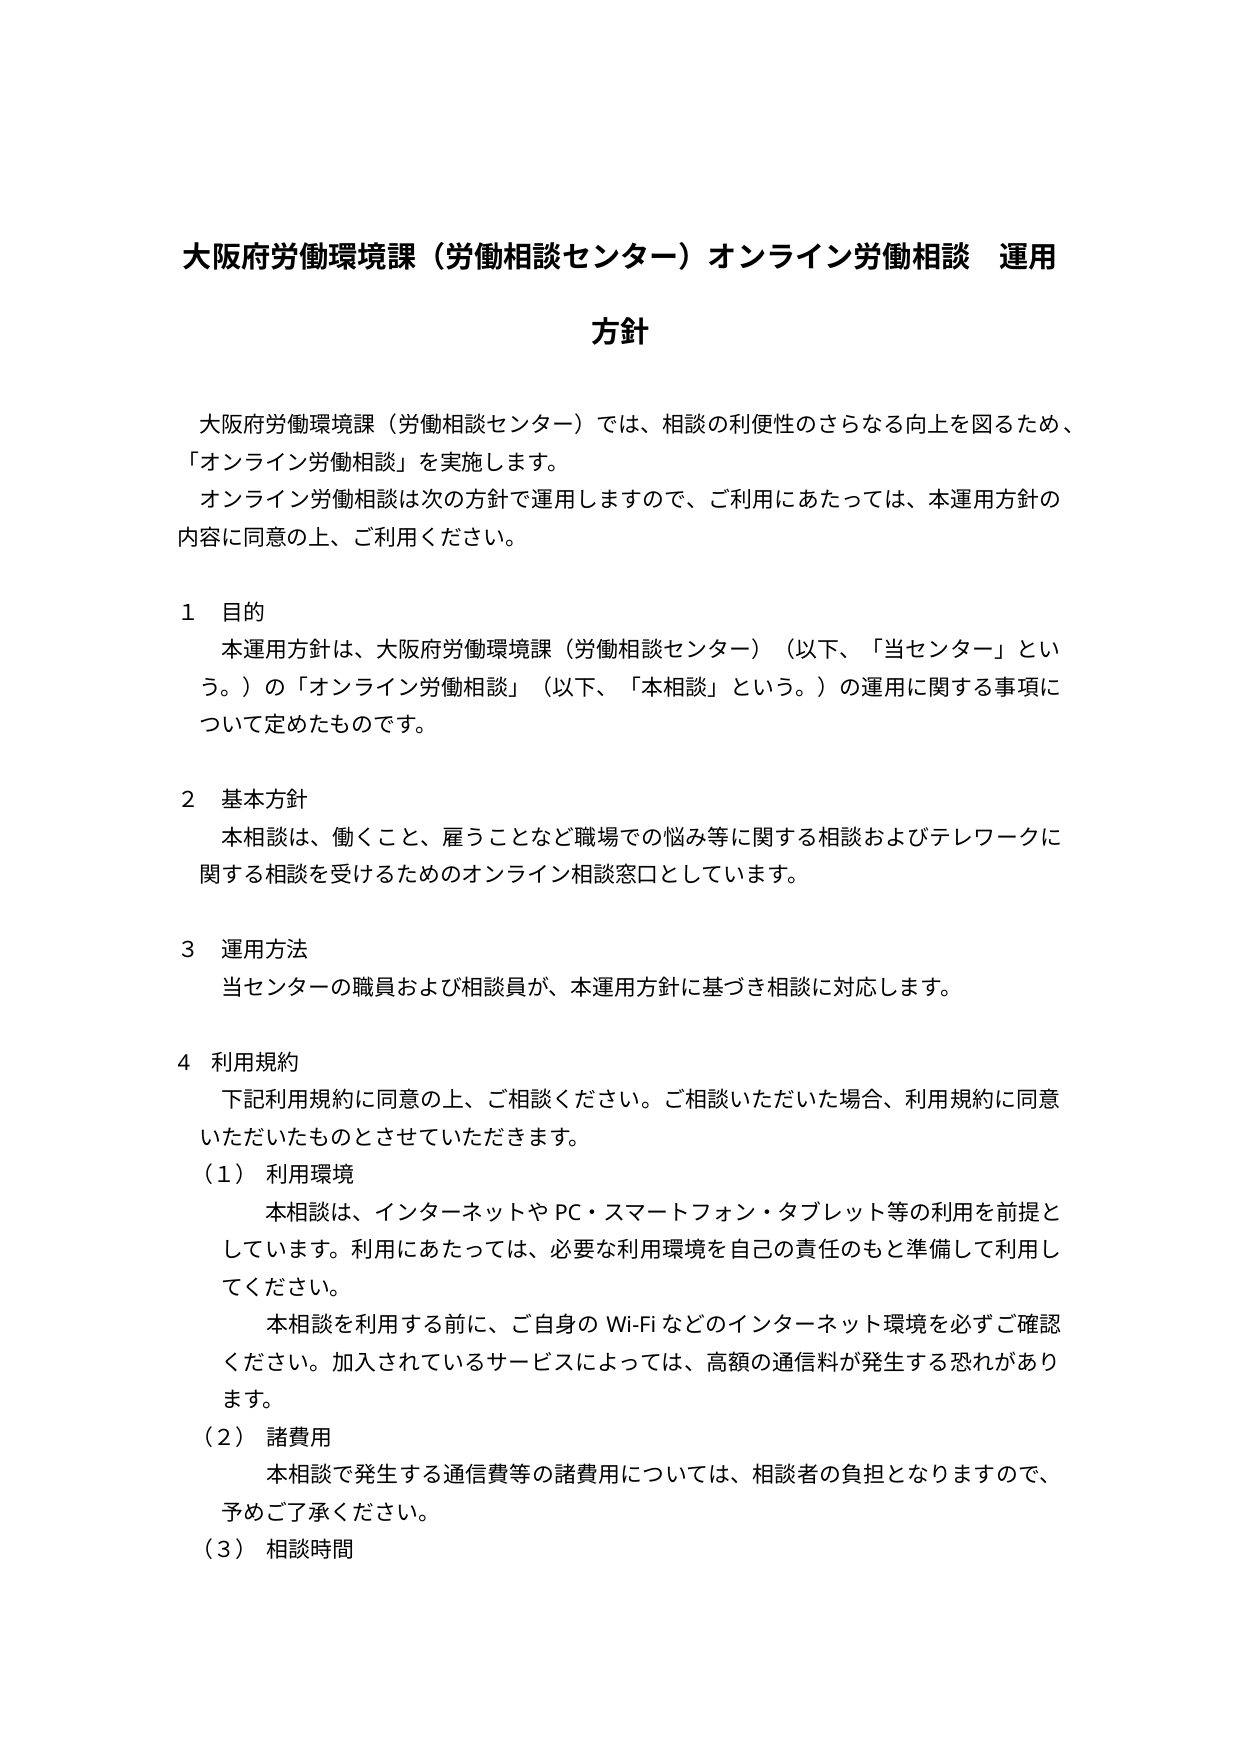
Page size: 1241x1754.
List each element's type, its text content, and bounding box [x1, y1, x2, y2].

text 4 利用規約 [177, 1042, 1063, 1079]
list 相談時間 [191, 1529, 1063, 1567]
list 諸費用 [191, 1417, 1063, 1454]
text 本相談を利用する前に、ご自身のWi-Fiなどのインターネット環境を必ずご確認ください。加入されているサービスによっては、高額の通信料が発生する恐れがあります。 [177, 1304, 1063, 1417]
text 当センターの職員および相談員が、本運用方針に基づき相談に対応します。 [177, 967, 1063, 1004]
text 本相談は、インターネットやPC・スマートフォン・タブレット等の利用を前提としています。利用にあたっては、必要な利用環境を自己の責任のもと準備して利用してください。 [177, 1192, 1063, 1304]
text 下記利用規約に同意の上、ご相談ください。ご相談いただいた場合、利用規約に同意いただいたものとさせていただきます。 [177, 1079, 1063, 1154]
text １ 目的 [177, 592, 1063, 629]
text 大阪府労働環境課（労働相談センター）では、相談の利便性のさらなる向上を図るため、「オンライン労働相談」を実施します。 [177, 404, 1063, 479]
text 本相談で発生する通信費等の諸費用については、相談者の負担となりますので、予めご了承ください。 [177, 1454, 1063, 1529]
text 本相談は、働くこと、雇うことなど職場での悩み等に関する相談およびテレワークに関する相談を受けるためのオンライン相談窓口としています。 [177, 817, 1063, 892]
text ３ 運用方法 [177, 929, 1063, 967]
text オンライン労働相談は次の方針で運用しますので、ご利用にあたっては、本運用方針の内容に同意の上、ご利用ください。 [177, 479, 1063, 554]
text ２ 基本方針 [177, 779, 1063, 817]
text 本運用方針は、大阪府労働環境課（労働相談センター）（以下、「当センター」という。）の「オンライン労働相談」（以下、「本相談」という。）の運用に関する事項について定めたものです。 [177, 629, 1063, 742]
text 大阪府労働環境課（労働相談センター）オンライン労働相談 運用方針 [177, 217, 1063, 367]
list 利用環境 [191, 1154, 1063, 1192]
